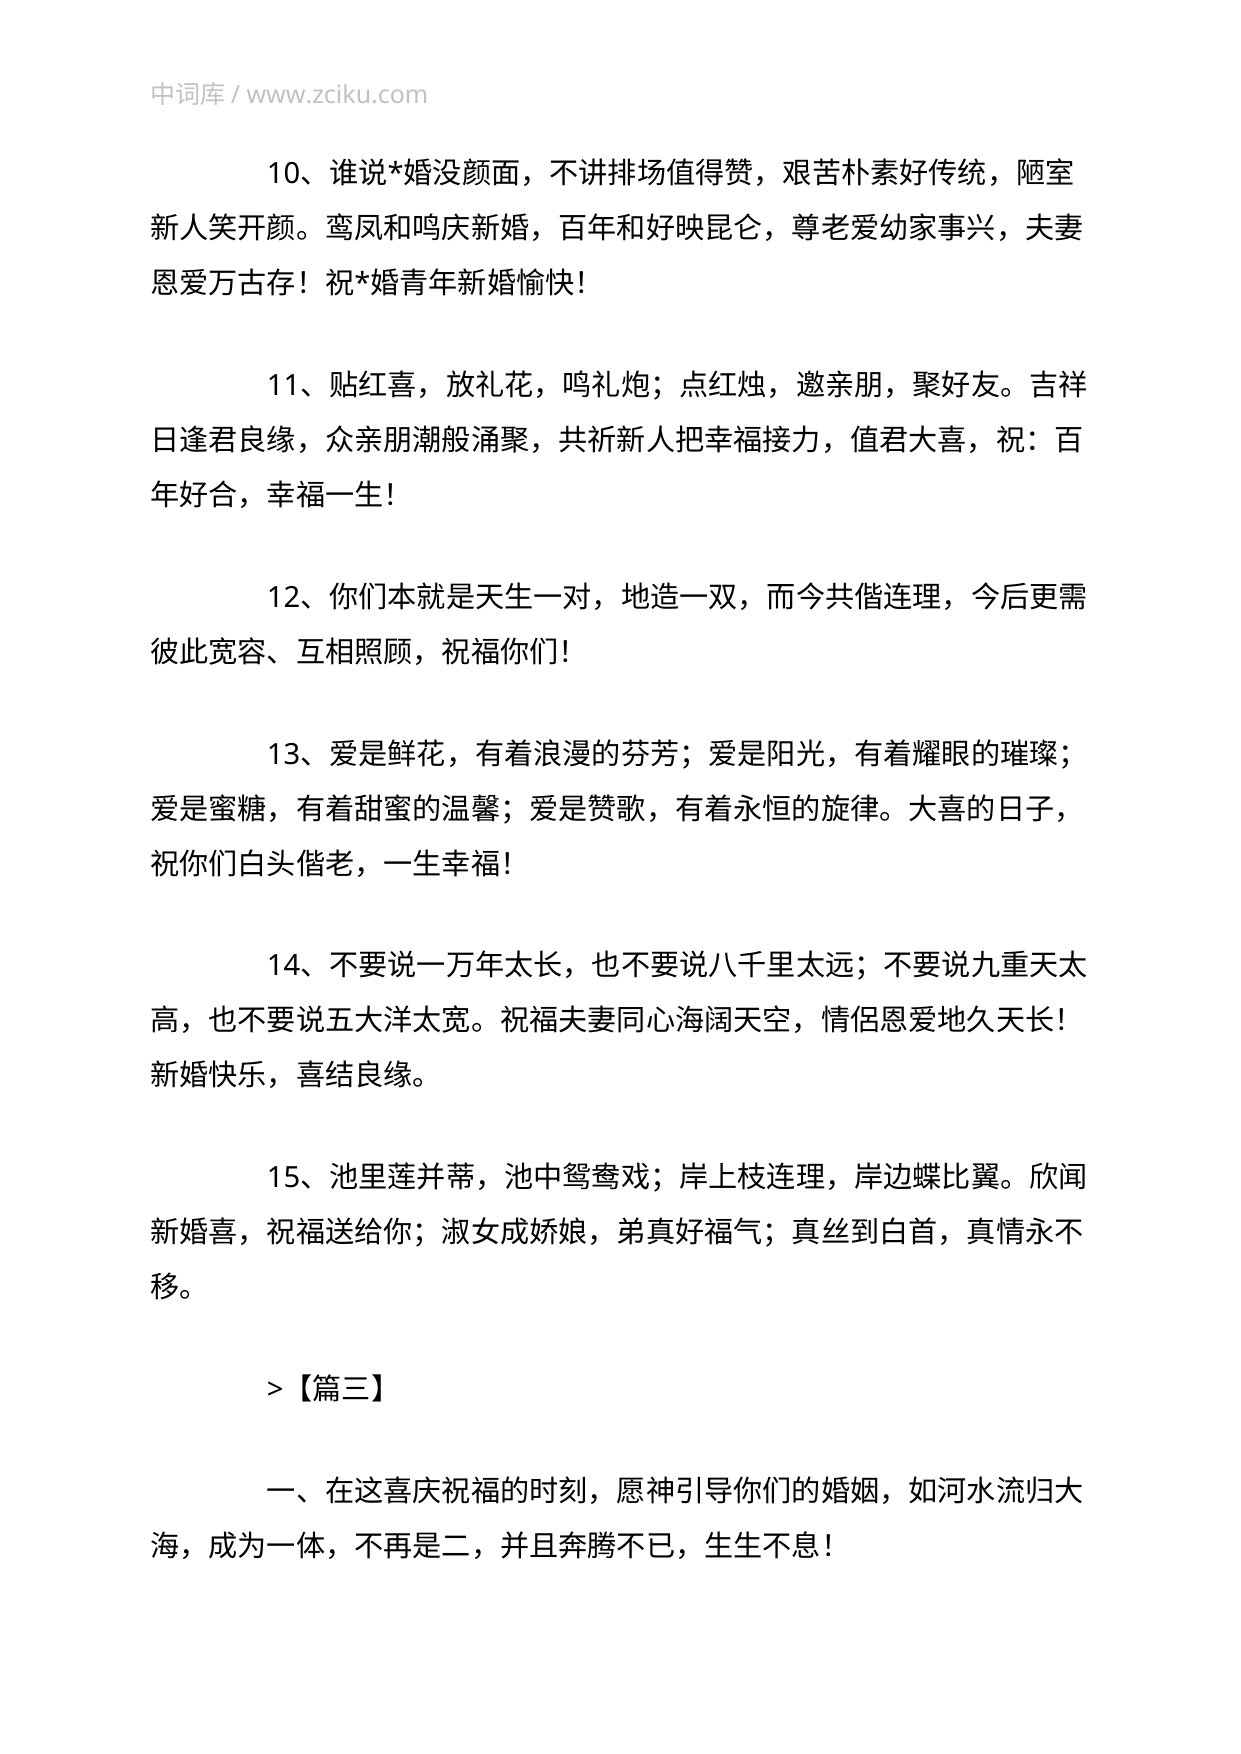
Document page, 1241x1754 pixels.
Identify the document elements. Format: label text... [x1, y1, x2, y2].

text 11、贴红喜，放礼花，鸣礼炮；点红烛，邀亲朋，聚好友。吉祥日逢君良缘，众亲朋潮般涌聚，共祈新人把幸福接力，值君大喜，祝：百年好合，幸福一生！ [150, 362, 1090, 514]
text 12、你们本就是天生一对，地造一双，而今共偕连理，今后更需彼此宽容、互相照顾，祝福你们！ [150, 573, 1090, 671]
text 15、池里莲并蒂，池中鸳鸯戏；岸上枝连理，岸边蝶比翼。欣闻新婚喜，祝福送给你；淑女成娇娘，弟真好福气；真丝到白首，真情永不移。 [150, 1154, 1090, 1306]
text 一、在这喜庆祝福的时刻，愿神引导你们的婚姻，如河水流归大海，成为一体，不再是二，并且奔腾不已，生生不息！ [150, 1467, 1090, 1564]
text 10、谁说*婚没颜面，不讲排场值得赞，艰苦朴素好传统，陋室新人笑开颜。鸾凤和鸣庆新婚，百年和好映昆仑，尊老爱幼家事兴，夫妻恩爱万古存！祝*婚青年新婚愉快！ [150, 150, 1090, 302]
text 14、不要说一万年太长，也不要说八千里太远；不要说九重天太高，也不要说五大洋太宽。祝福夫妻同心海阔天空，情侶恩爱地久天长！新婚快乐，喜结良缘。 [150, 942, 1090, 1094]
text >【篇三】 [150, 1365, 1090, 1408]
text 13、爱是鲜花，有着浪漫的芬芳；爱是阳光，有着耀眼的璀璨；爱是蜜糖，有着甜蜜的温馨；爱是赞歌，有着永恒的旋律。大喜的日子，祝你们白头偕老，一生幸福！ [150, 730, 1090, 882]
